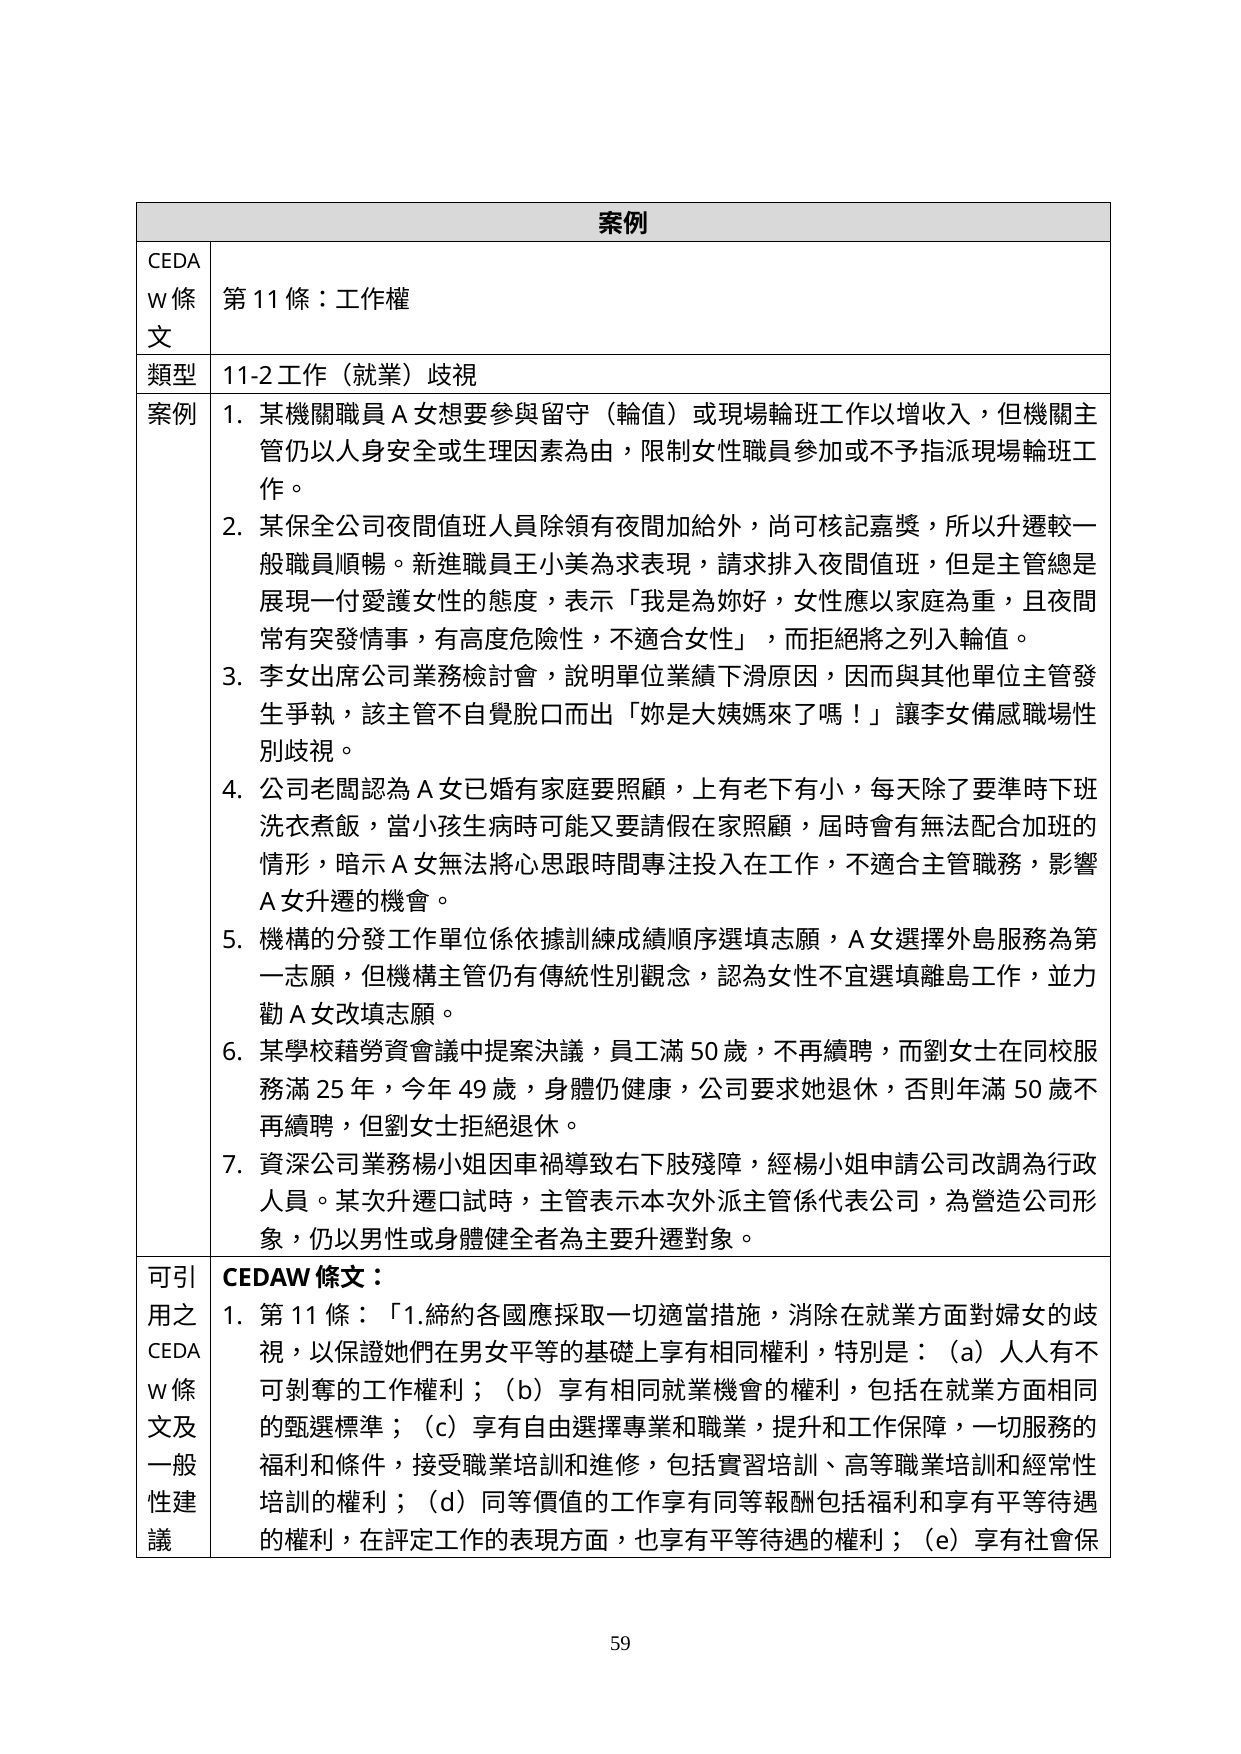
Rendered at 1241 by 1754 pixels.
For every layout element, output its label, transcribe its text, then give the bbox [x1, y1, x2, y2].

table_cell 某機關職員A女想要參與留守（輪值）或現場輪班工作以增收入，但機關主管仍以人身安全或生理因素為由，限制女性職員參加或不予指派現場輪班工作。 某保全公司夜間值班人員除領有夜間加給外，尚可核記嘉獎，所以升遷較一般職員順暢。新進職員王小美為求表現，請求排入夜間值班，但是主管總是展現一付愛護女性的態度，表示「我是為妳好，女性應以家庭為重，且夜間常有突發情事，有高度危險性，不適合女性」，而拒絕將之列入輪值。 李女出席公司業務檢討會，說明單位業績下滑原因，因而與其他單位主管發生爭執，該主管不自覺脫口而出「妳是大姨媽來了嗎！」讓李女備感職場性別歧視。 公司老闆認為A女已婚有家庭要照顧，上有老下有小，每天除了要準時下班洗衣煮飯，當小孩生病時可能又要請假在家照顧，屆時會有無法配合加班的情形，暗示A女無法將心思跟時間專注投入在工作，不適合主管職務，影響A女升遷的機會。 機構的分發工作單位係依據訓練成績順序選填志願，A女選擇外島服務為第一志願，但機構主管仍有傳統性別觀念，認為女性不宜選填離島工作，並力勸A女改填志願。 某學校藉勞資會議中提案決議，員工滿50歲，不再續聘，而劉女士在同校服務滿25年，今年49歲，身體仍健康，公司要求她退休，否則年滿50歲不再續聘，但劉女士拒絕退休。 資深公司業務楊小姐因車禍導致右下肢殘障，經楊小姐申請公司改調為行政人員。某次升遷口試時，主管表示本次外派主管係代表公司，為營造公司形象，仍以男性或身體健全者為主要升遷對象。 [211, 394, 1110, 1256]
table_cell 類型 [137, 355, 210, 393]
table_cell 案例 [137, 394, 210, 1256]
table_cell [211, 1257, 1110, 1557]
table_cell 可引用之CEDAW條文及一般性建議 [137, 1257, 210, 1557]
table_cell 第11條：工作權 [211, 242, 1110, 354]
table_header 案例 [137, 203, 1110, 241]
table_cell CEDAW條文 [137, 242, 210, 354]
table_cell 11-2工作（就業）歧視 [211, 355, 1110, 393]
